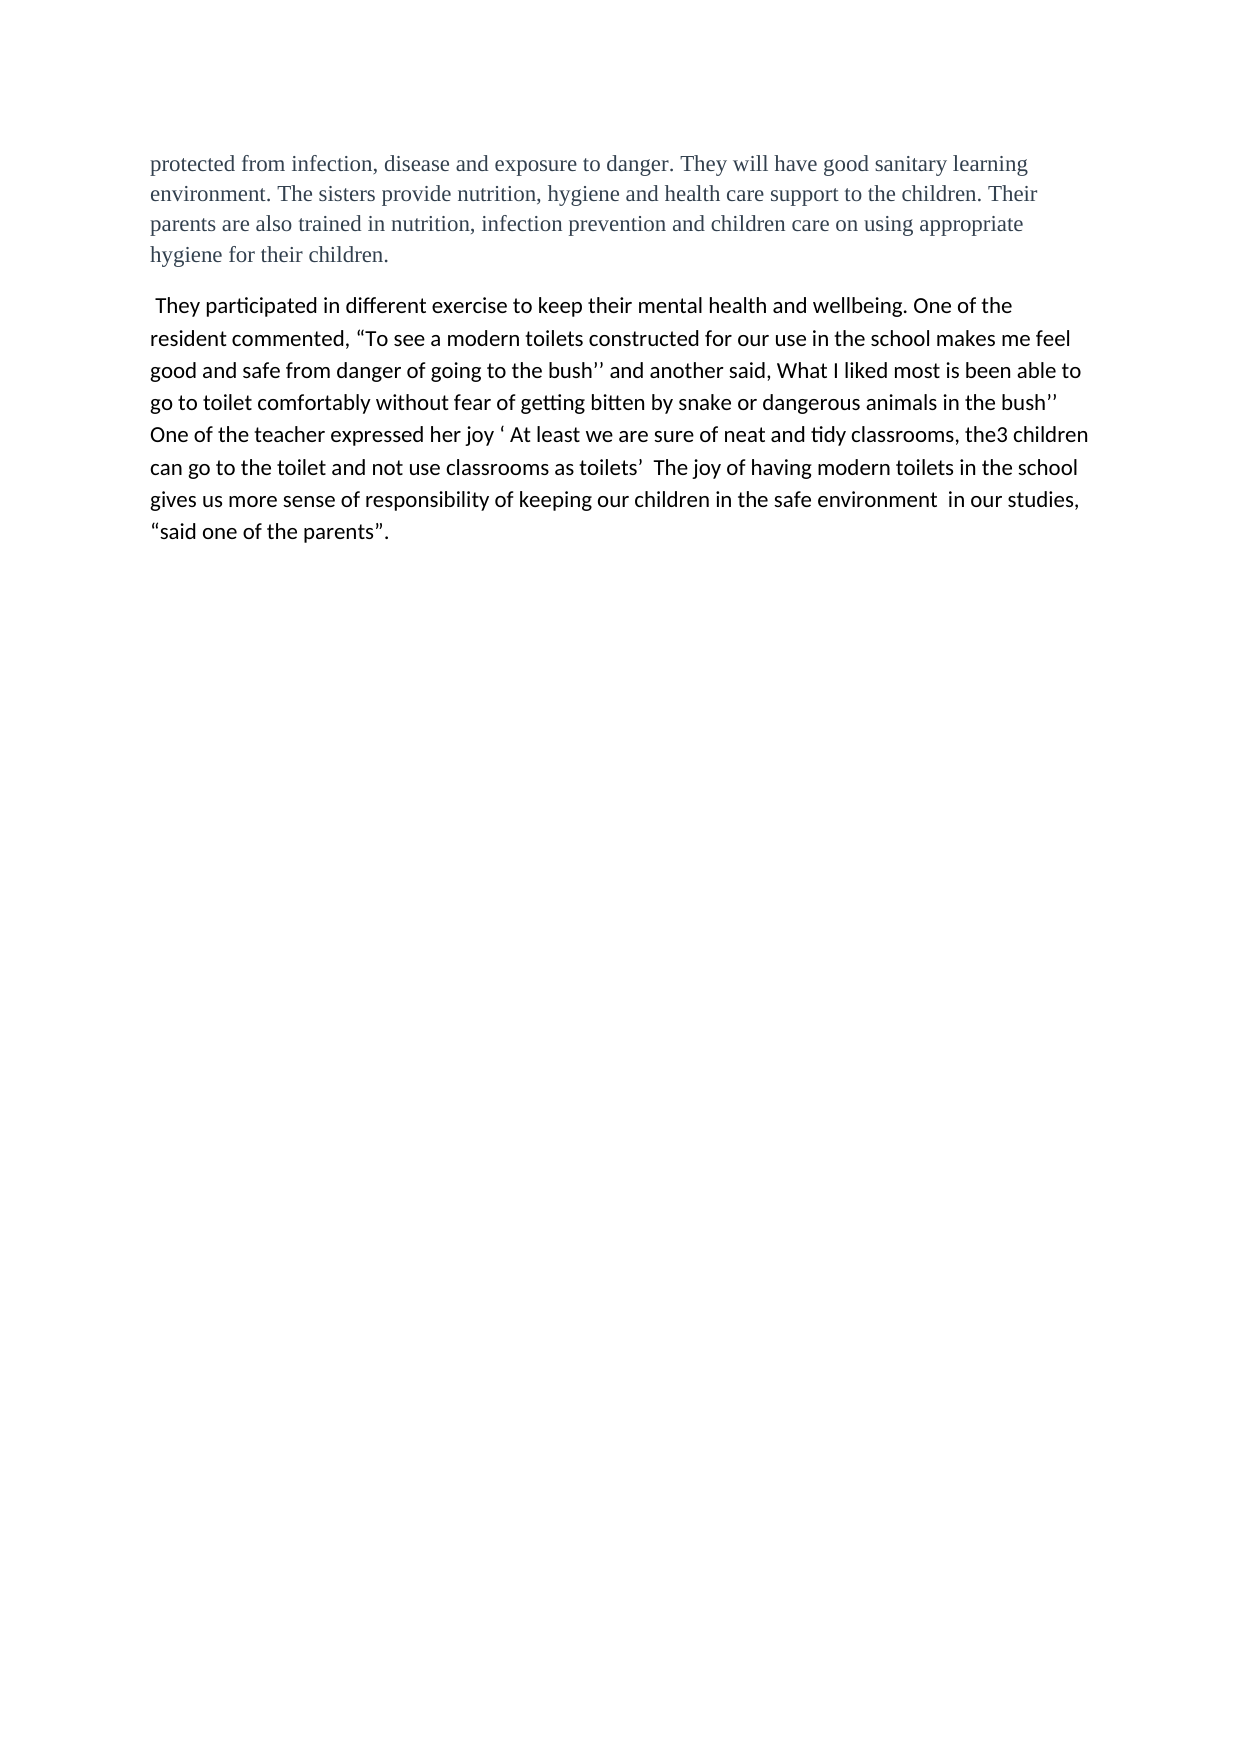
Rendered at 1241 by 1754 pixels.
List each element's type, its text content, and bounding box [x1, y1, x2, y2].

text They participated in different exercise to keep their mental health and wellbeing. One of the resident commented, “To see a modern toilets constructed for our use in the school makes me feel good and safe from danger of going to the bush’’ and another said, What I liked most is been able to go to toilet comfortably without fear of getting bitten by snake or dangerous animals in the bush’’ One of the teacher expressed her joy ‘ At least we are sure of neat and tidy classrooms, the3 children can go to the toilet and not use classrooms as toilets’ The joy of having modern toilets in the school gives us more sense of responsibility of keeping our children in the safe environment in our studies, “said one of the parents”. [150, 292, 1090, 545]
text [150, 150, 1090, 267]
